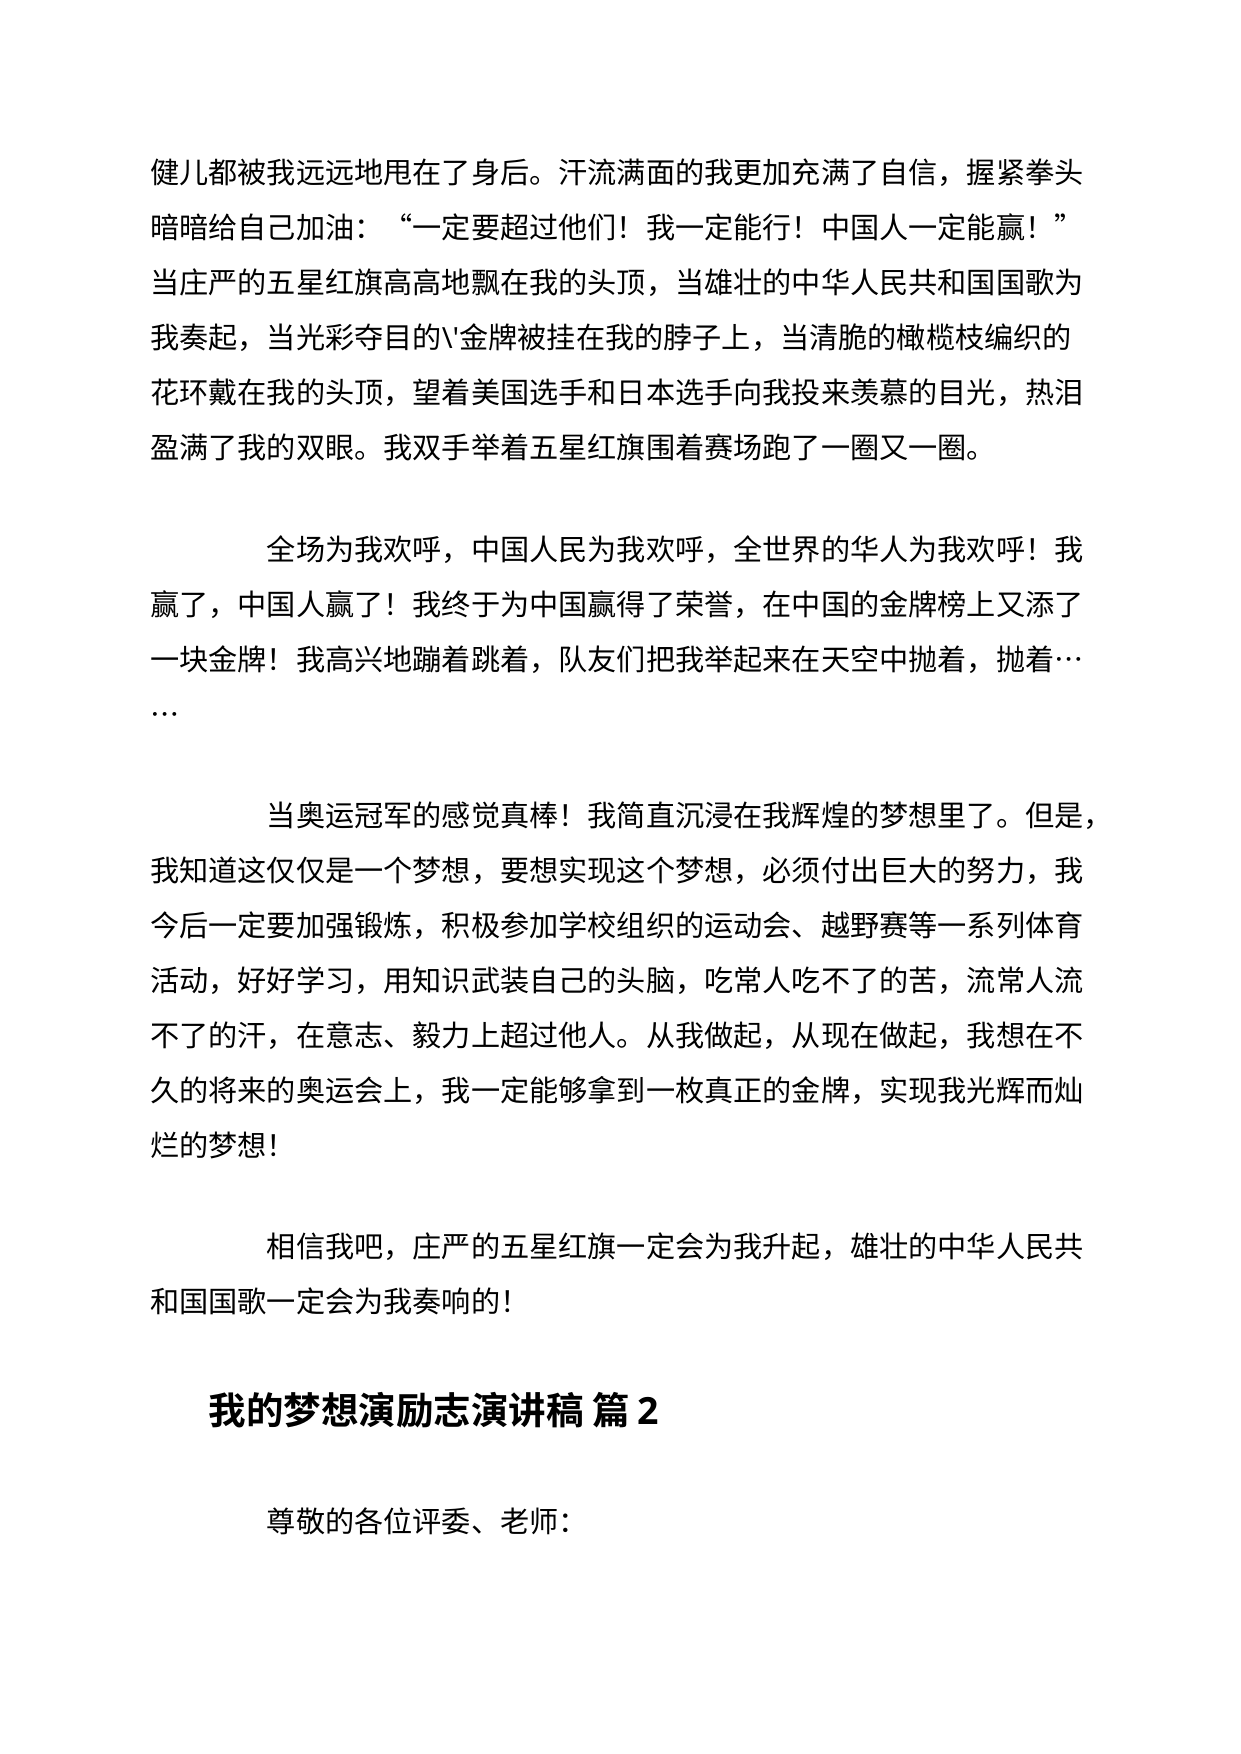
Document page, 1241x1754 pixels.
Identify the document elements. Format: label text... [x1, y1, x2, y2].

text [150, 150, 1090, 467]
text 尊敬的各位评委、老师： [150, 1498, 1090, 1541]
text 相信我吧，庄严的五星红旗一定会为我升起，雄壮的中华人民共和国国歌一定会为我奏响的！ [150, 1224, 1090, 1321]
text 全场为我欢呼，中国人民为我欢呼，全世界的华人为我欢呼！我赢了，中国人赢了！我终于为中国赢得了荣誉，在中国的金牌榜上又添了一块金牌！我高兴地蹦着跳着，队友们把我举起来在天空中抛着，抛着…… [150, 526, 1090, 733]
text 当奥运冠军的感觉真棒！我简直沉浸在我辉煌的梦想里了。但是，我知道这仅仅是一个梦想，要想实现这个梦想，必须付出巨大的努力，我今后一定要加强锻炼，积极参加学校组织的运动会、越野赛等一系列体育活动，好好学习，用知识武装自己的头脑，吃常人吃不了的苦，流常人流不了的汗，在意志、毅力上超过他人。从我做起，从现在做起，我想在不久的将来的奥运会上，我一定能够拿到一枚真正的金牌，实现我光辉而灿烂的梦想！ [150, 793, 1090, 1164]
text 我的梦想演励志演讲稿 篇2 [150, 1381, 1090, 1435]
